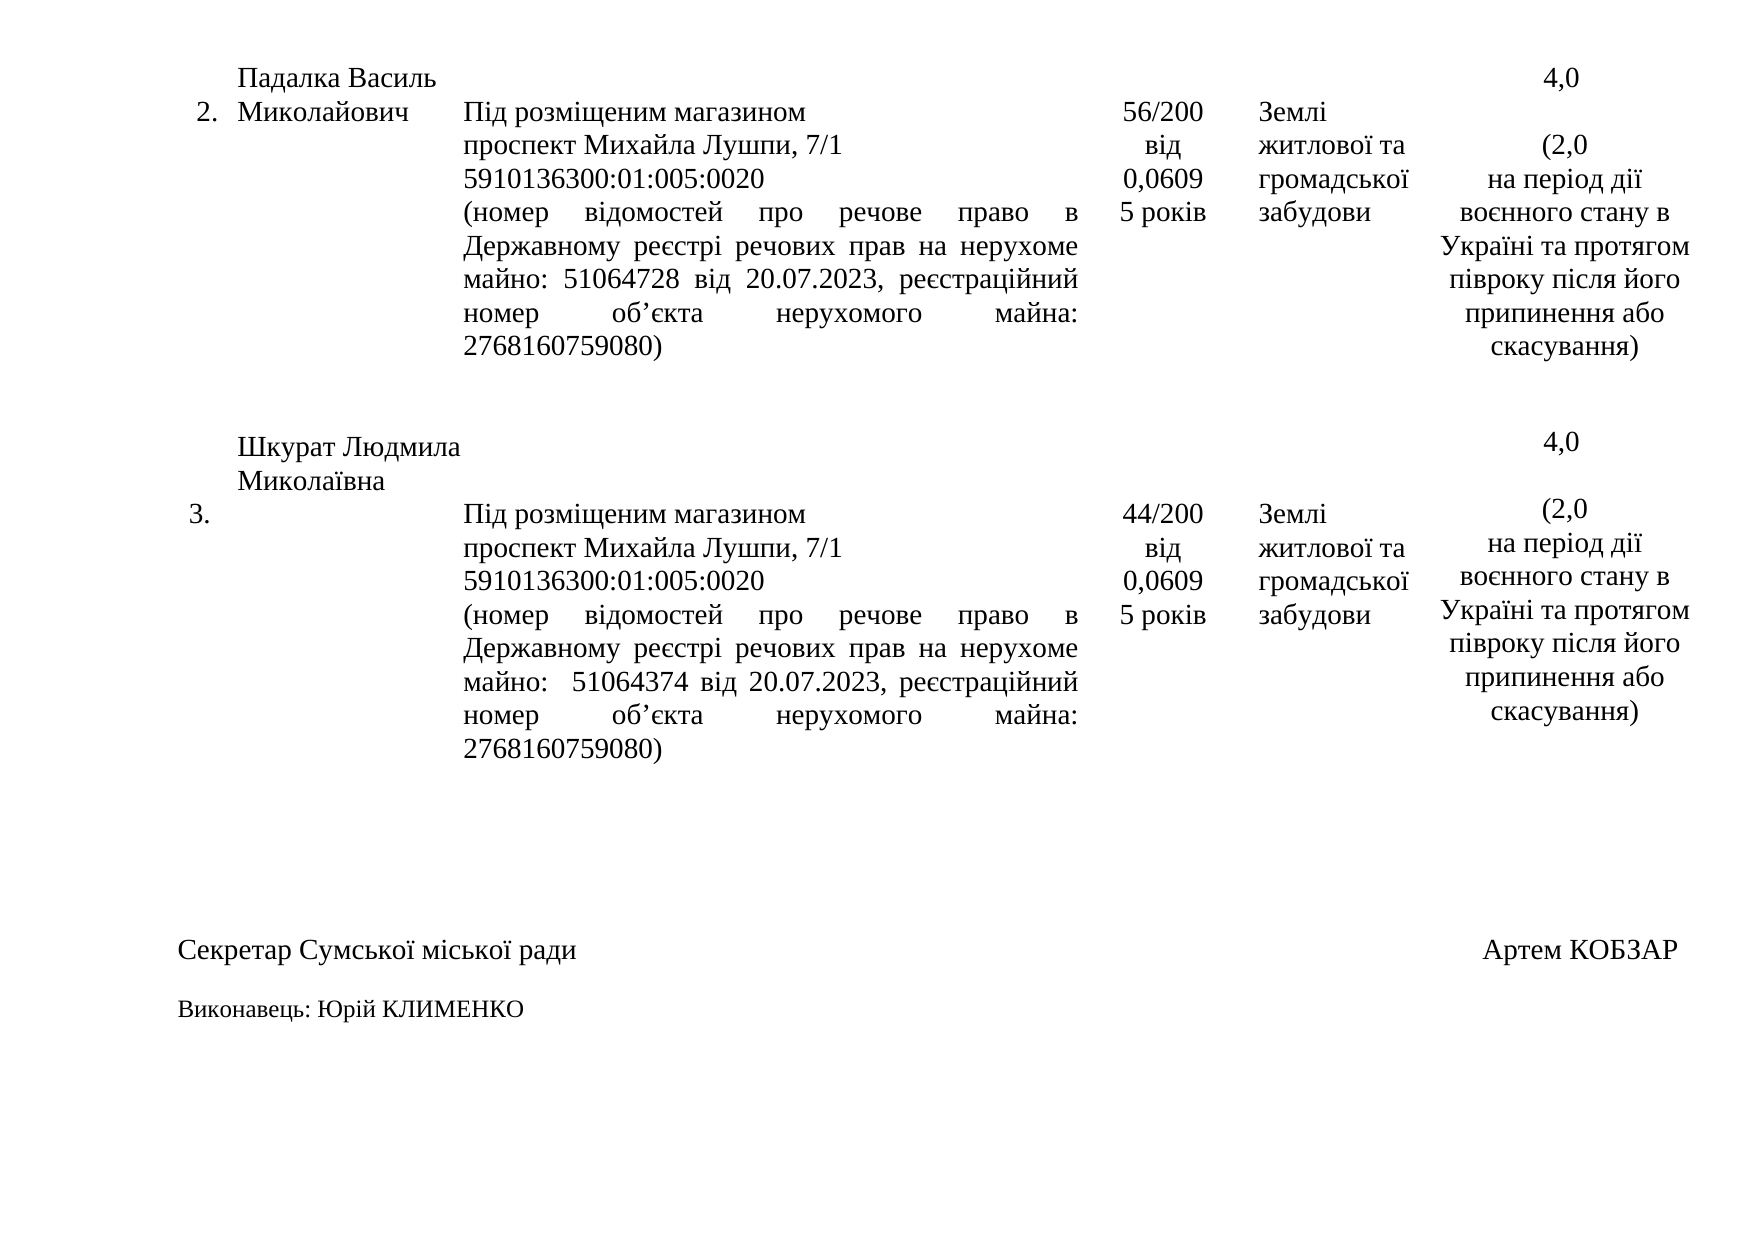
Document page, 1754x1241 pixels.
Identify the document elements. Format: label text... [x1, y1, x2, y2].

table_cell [463, 59, 1078, 832]
text Секретар Сумської міської ради Артем КОБЗАР [177, 932, 1695, 966]
text Виконавець: Юрій КЛИМЕНКО [177, 994, 1695, 1023]
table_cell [1439, 59, 1695, 832]
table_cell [1259, 59, 1439, 832]
table_cell 1. 2. 3. [177, 59, 237, 832]
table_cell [237, 59, 463, 832]
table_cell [1078, 59, 1259, 832]
